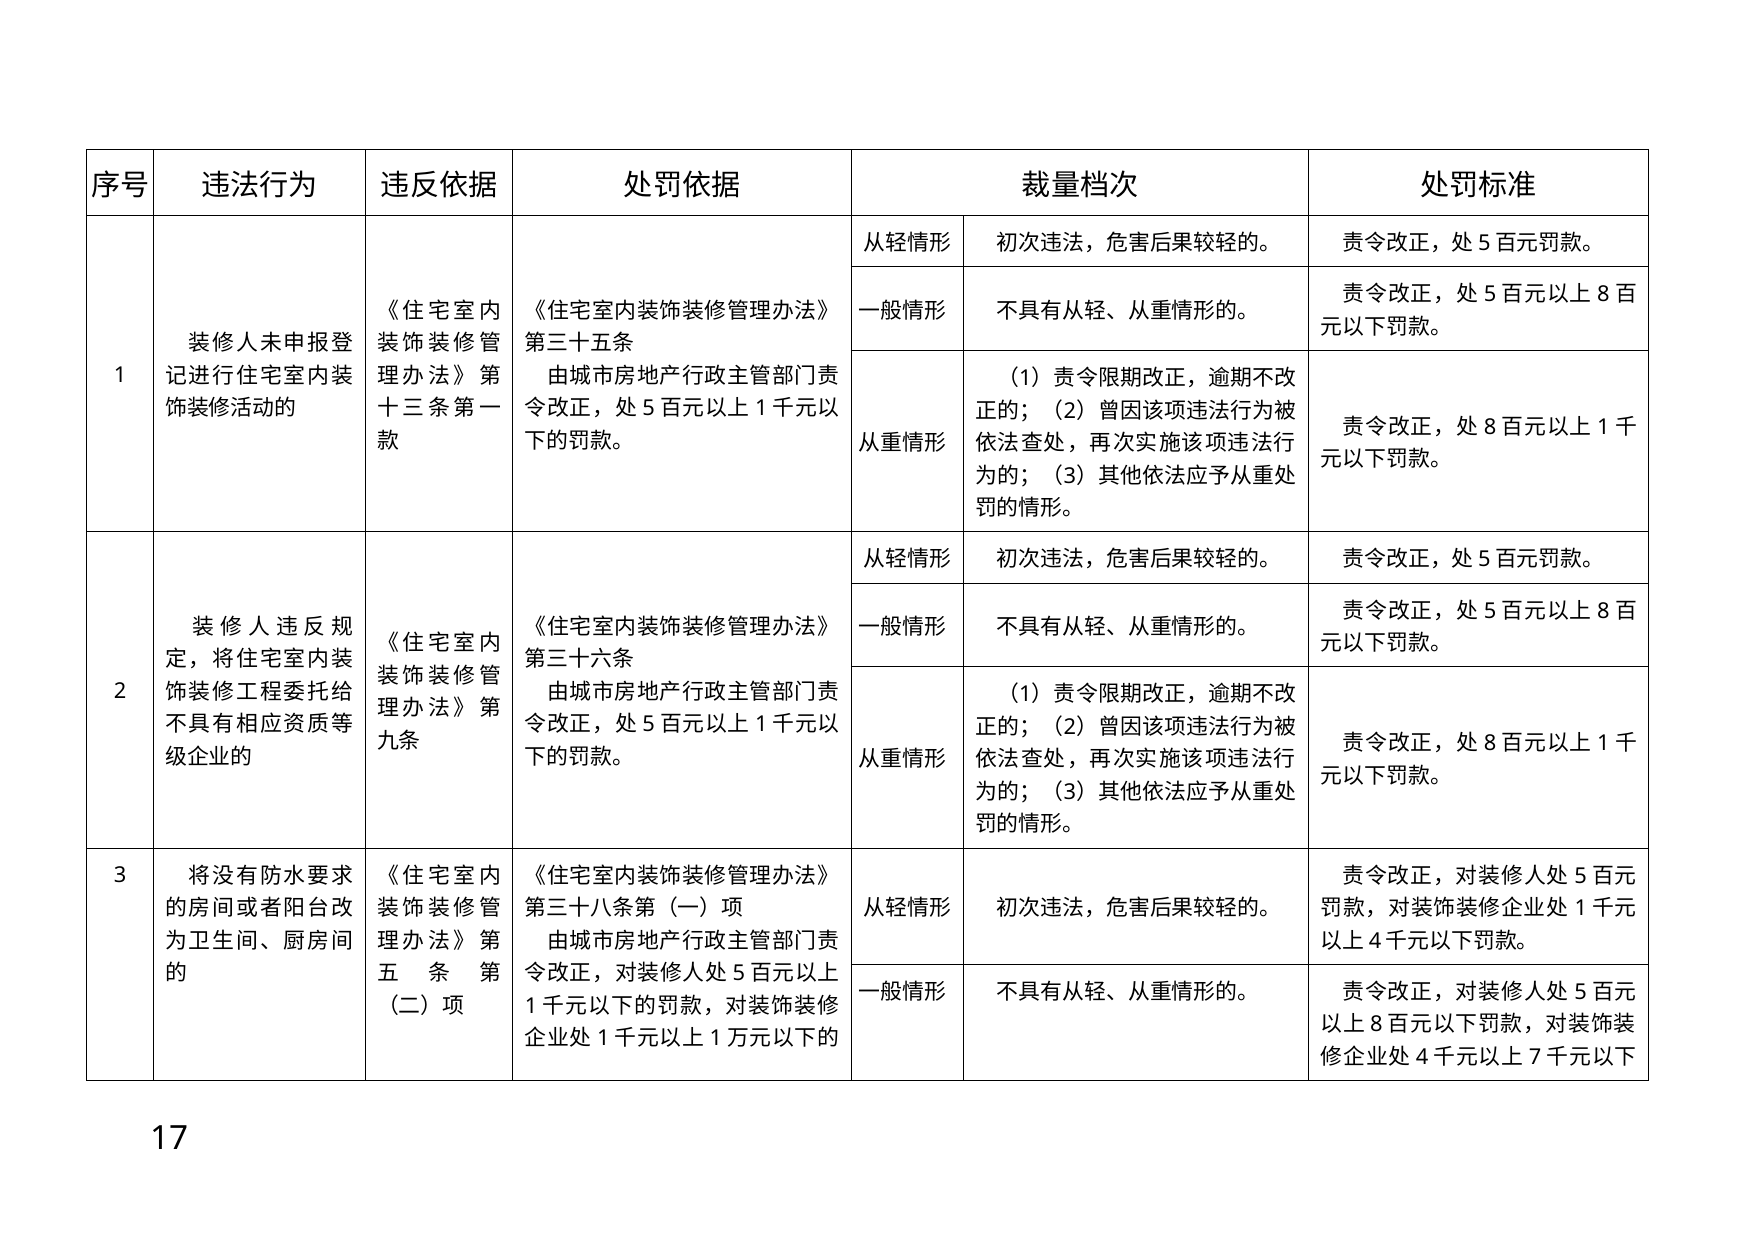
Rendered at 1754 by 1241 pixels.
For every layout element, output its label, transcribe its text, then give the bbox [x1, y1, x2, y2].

table_cell 责令改正，对装修人处5百元罚款，对装饰装修企业处1千元以上4千元以下罚款。 [1309, 849, 1648, 964]
table_cell 一般情形 [852, 584, 963, 666]
table_cell （1）责令限期改正，逾期不改正的；（2）曾因该项违法行为被依法查处，再次实施该项违法行为的；（3）其他依法应予从重处罚的情形。 [964, 667, 1308, 847]
table_cell 《住宅室内装饰装修管理办法》第三十五条 由城市房地产行政主管部门责令改正，处5百元以上1千元以下的罚款。 [513, 216, 851, 531]
table_header 违反依据 [366, 150, 512, 215]
table_cell 从重情形 [852, 667, 963, 847]
table_cell 《住宅室内装饰装修管理办法》第三十八条第（一）项 由城市房地产行政主管部门责令改正，对装修人处5百元以上1千元以下的罚款，对装饰装修企业处1千元以上1万元以下的罚款。 [513, 849, 851, 1080]
table_cell 责令改正，处8百元以上1千元以下罚款。 [1309, 351, 1648, 531]
table_cell 从轻情形 [852, 849, 963, 964]
table_header 处罚标准 [1309, 150, 1648, 215]
table_header 违法行为 [154, 150, 365, 215]
table_cell 2 [87, 532, 153, 847]
table_cell 责令改正，处5百元以上8百元以下罚款。 [1309, 267, 1648, 350]
table_cell 责令改正，处5百元罚款。 [1309, 532, 1648, 582]
table_cell （1）责令限期改正，逾期不改正的；（2）曾因该项违法行为被依法查处，再次实施该项违法行为的；（3）其他依法应予从重处罚的情形。 [964, 351, 1308, 531]
table_header 序号 [87, 150, 153, 215]
table_cell 装修人未申报登记进行住宅室内装饰装修活动的 [154, 216, 365, 531]
table_cell 从轻情形 [852, 532, 963, 582]
table_cell 从重情形 [852, 351, 963, 531]
table_header 裁量档次 [852, 150, 1308, 215]
table_cell 一般情形 [852, 267, 963, 350]
table_cell 《住宅室内装饰装修管理办法》第十三条第一款 [366, 216, 512, 531]
table_cell 《住宅室内装饰装修管理办法》第三十六条 由城市房地产行政主管部门责令改正，处5百元以上1千元以下的罚款。 [513, 532, 851, 847]
table_cell 3 [87, 849, 153, 1080]
table_cell 责令改正，处5百元罚款。 [1309, 216, 1648, 266]
table_cell 责令改正，处8百元以上1千元以下罚款。 [1309, 667, 1648, 847]
table_cell 1 [87, 216, 153, 531]
table_cell 将没有防水要求的房间或者阳台改为卫生间、厨房间的 [154, 849, 365, 1080]
table_cell 初次违法，危害后果较轻的。 [964, 532, 1308, 582]
table_cell 初次违法，危害后果较轻的。 [964, 216, 1308, 266]
table_cell 装修人违反规定，将住宅室内装饰装修工程委托给不具有相应资质等级企业的 [154, 532, 365, 847]
table_cell 《住宅室内装饰装修管理办法》第九条 [366, 532, 512, 847]
table_cell 不具有从轻、从重情形的。 [964, 584, 1308, 666]
table_cell 不具有从轻、从重情形的。 [964, 267, 1308, 350]
table_cell 从轻情形 [852, 216, 963, 266]
table_header 处罚依据 [513, 150, 851, 215]
table_cell 《住宅室内装饰装修管理办法》第五条第（二）项 [366, 849, 512, 1080]
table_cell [1309, 965, 1648, 1080]
table_cell 初次违法，危害后果较轻的。 [964, 849, 1308, 964]
table_cell 不具有从轻、从重情形的。 [964, 965, 1308, 1080]
table_cell 一般情形 [852, 965, 963, 1080]
table_cell 责令改正，处5百元以上8百元以下罚款。 [1309, 584, 1648, 666]
